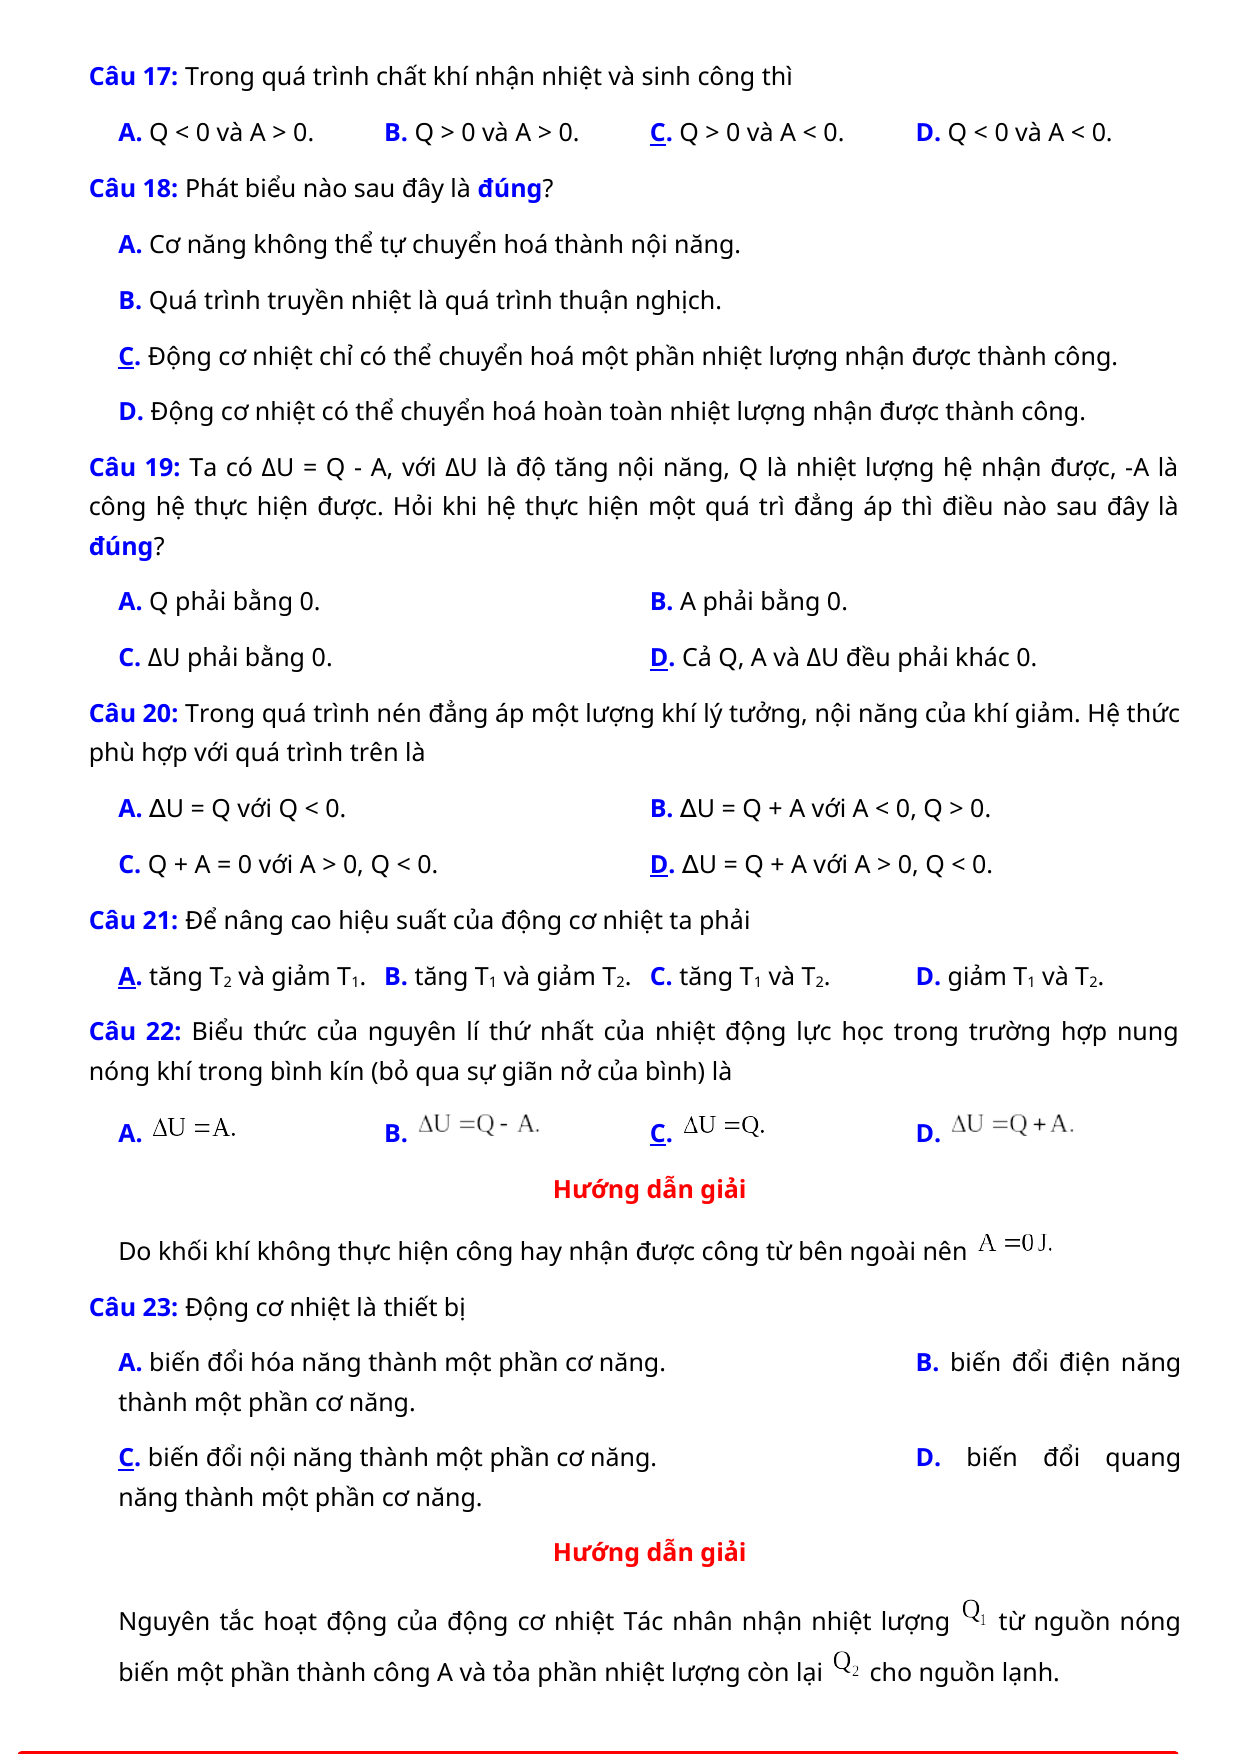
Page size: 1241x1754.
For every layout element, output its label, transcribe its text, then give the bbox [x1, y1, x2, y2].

text Câu 18: Phát biểu nào sau đây là đúng? [88, 171, 1181, 205]
text A. biến đổi hóa năng thành một phần cơ năng. B. biến đổi điện năng thành một phần cơ năng. [118, 1345, 1181, 1418]
text D. Động cơ nhiệt có thể chuyển hoá hoàn toàn nhiệt lượng nhận được thành công. [118, 394, 1181, 428]
text C. biến đổi nội năng thành một phần cơ năng. D. biến đổi quang năng thành một phần cơ năng. [118, 1440, 1181, 1513]
text B. Quá trình truyền nhiệt là quá trình thuận nghịch. [118, 282, 1181, 316]
text C. ΔU phải bằng 0. D. Cả Q, A và ΔU đều phải khác 0. [118, 640, 1181, 674]
text Hướng dẫn giải [118, 1535, 1181, 1569]
text Nguyên tắc hoạt động của động cơ nhiệt Tác nhân nhận nhiệt lượng từ nguồn nóng biến một phần thành công A và tỏa phần nhiệt lượng còn lại cho nguồn lạnh. [118, 1591, 1181, 1689]
text Câu 19: Ta có ΔU = Q - A, với ΔU là độ tăng nội năng, Q là nhiệt lượng hệ nhận được, -A là công hệ thực hiện được. Hỏi khi hệ thực hiện một quá trì đẳng áp thì điều nào sau đây là đúng? [88, 450, 1181, 562]
text A. tăng T2 và giảm T1. B. tăng T1 và giảm T2. C. tăng T1 và T2. D. giảm T1 và T2. [118, 958, 1181, 992]
text C. Q + A = 0 với A > 0, Q < 0. D. ∆U = Q + A với A > 0, Q < 0. [118, 847, 1181, 881]
text A. ∆U = Q với Q < 0. B. ∆U = Q + A với A < 0, Q > 0. [118, 791, 1181, 825]
text A. Cơ năng không thể tự chuyển hoá thành nội năng. [118, 227, 1181, 261]
text A. B. C. D. [118, 1109, 1181, 1149]
text Câu 22: Biểu thức của nguyên lí thứ nhất của nhiệt động lực học trong trường hợp nung nóng khí trong bình kín (bỏ qua sự giãn nở của bình) là [88, 1014, 1181, 1087]
text Câu 20: Trong quá trình nén đẳng áp một lượng khí lý tưởng, nội năng của khí giảm. Hệ thức phù hợp với quá trình trên là [88, 696, 1181, 769]
text A. Q phải bằng 0. B. A phải bằng 0. [118, 584, 1181, 618]
text Câu 23: Động cơ nhiệt là thiết bị [88, 1289, 1181, 1323]
text Câu 21: Để nâng cao hiệu suất của động cơ nhiệt ta phải [88, 902, 1181, 936]
text Câu 17: Trong quá trình chất khí nhận nhiệt và sinh công thì [88, 59, 1181, 93]
text C. Động cơ nhiệt chỉ có thể chuyển hoá một phần nhiệt lượng nhận được thành công. [118, 338, 1181, 372]
text Do khối khí không thực hiện công hay nhận được công từ bên ngoài nên [118, 1227, 1181, 1267]
text Hướng dẫn giải [118, 1171, 1181, 1205]
text A. Q < 0 và A > 0. B. Q > 0 và A > 0. C. Q > 0 và A < 0. D. Q < 0 và A < 0. [118, 115, 1181, 149]
